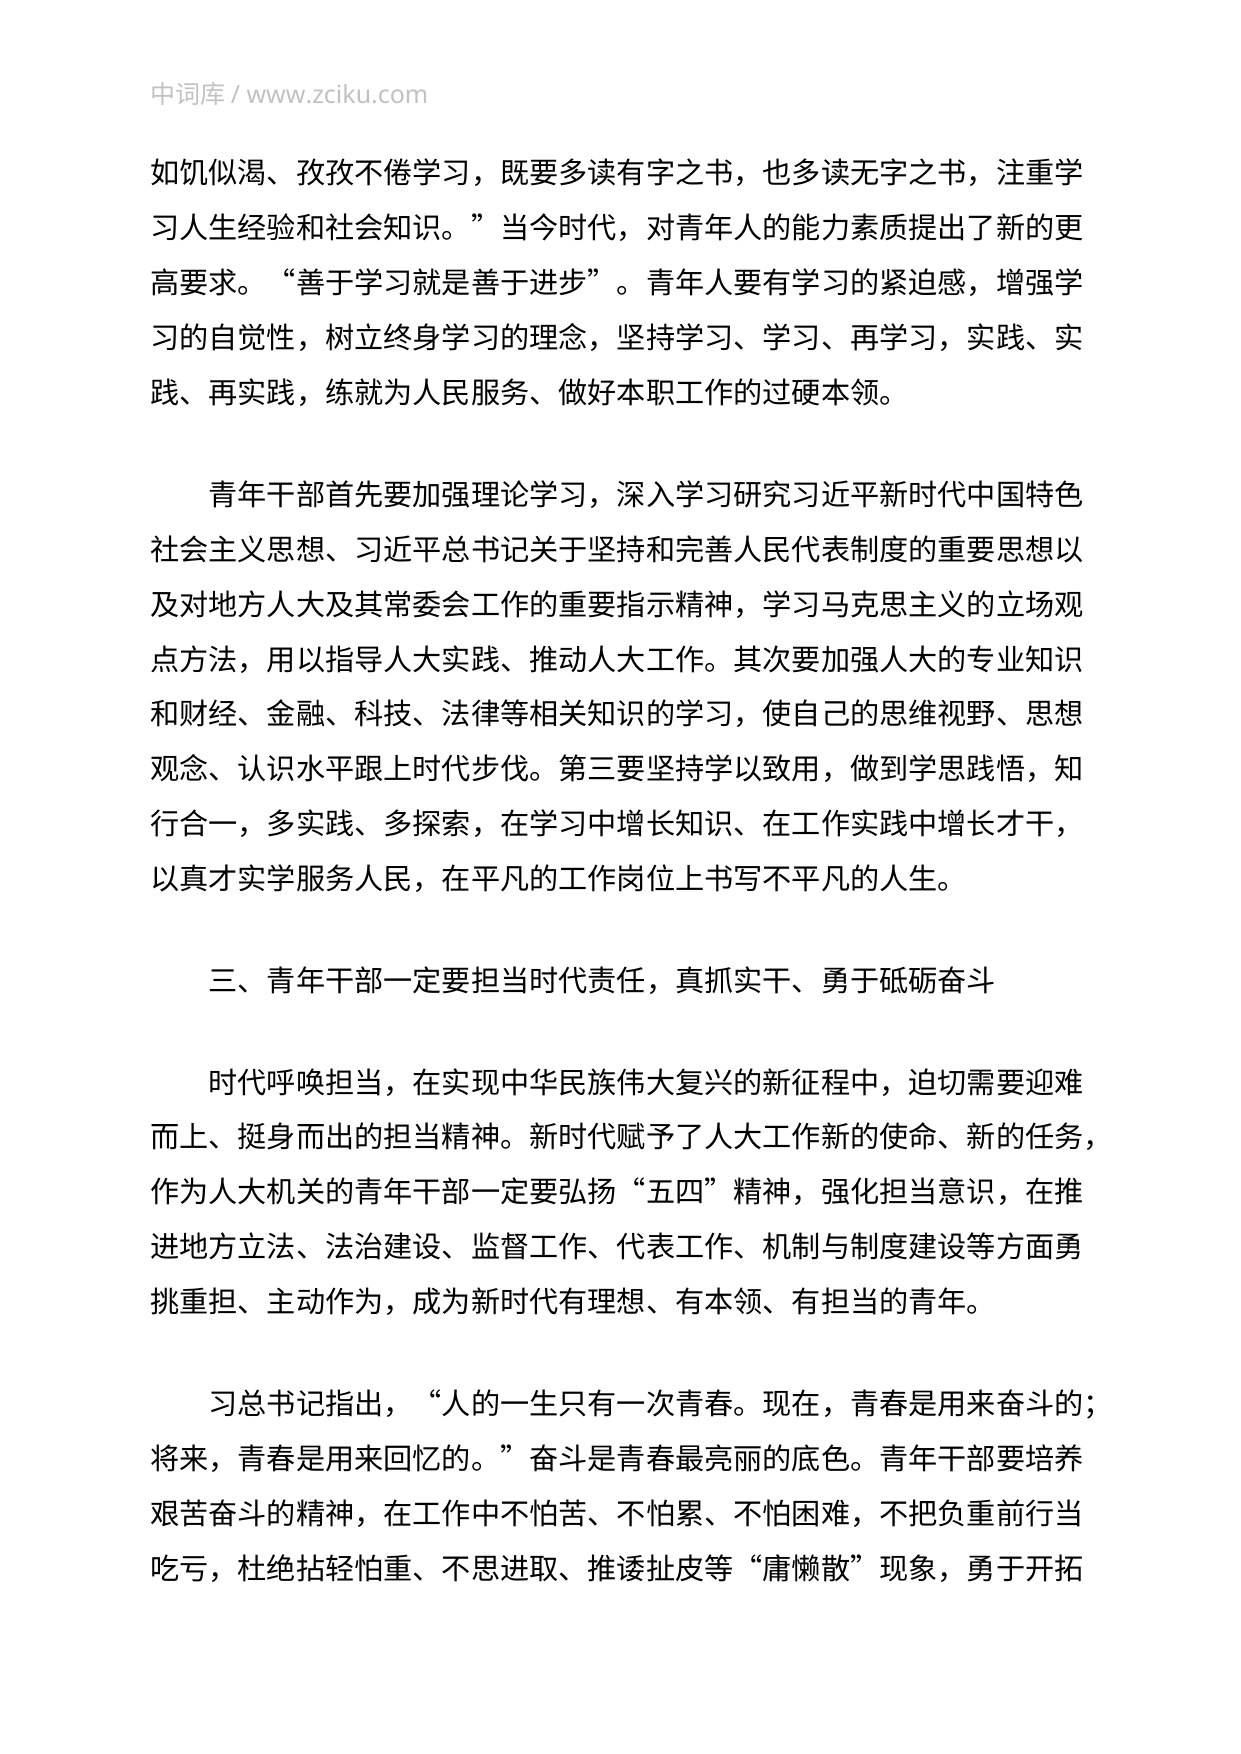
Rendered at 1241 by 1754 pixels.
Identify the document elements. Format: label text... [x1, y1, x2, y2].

text 青年干部首先要加强理论学习，深入学习研究习近平新时代中国特色社会主义思想、习近平总书记关于坚持和完善人民代表制度的重要思想以及对地方人大及其常委会工作的重要指示精神，学习马克思主义的立场观点方法，用以指导人大实践、推动人大工作。其次要加强人大的专业知识和财经、金融、科技、法律等相关知识的学习，使自己的思维视野、思想观念、认识水平跟上时代步伐。第三要坚持学以致用，做到学思践悟，知行合一，多实践、多探索，在学习中增长知识、在工作实践中增长才干，以真才实学服务人民，在平凡的工作岗位上书写不平凡的人生。 [150, 471, 1090, 898]
text 三、青年干部一定要担当时代责任，真抓实干、勇于砥砺奋斗 [150, 957, 1090, 1000]
text 时代呼唤担当，在实现中华民族伟大复兴的新征程中，迫切需要迎难而上、挺身而出的担当精神。新时代赋予了人大工作新的使命、新的任务，作为人大机关的青年干部一定要弘扬“五四”精神，强化担当意识，在推进地方立法、法治建设、监督工作、代表工作、机制与制度建设等方面勇挑重担、主动作为，成为新时代有理想、有本领、有担当的青年。 [150, 1059, 1090, 1321]
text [150, 1381, 1090, 1587]
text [150, 150, 1090, 412]
